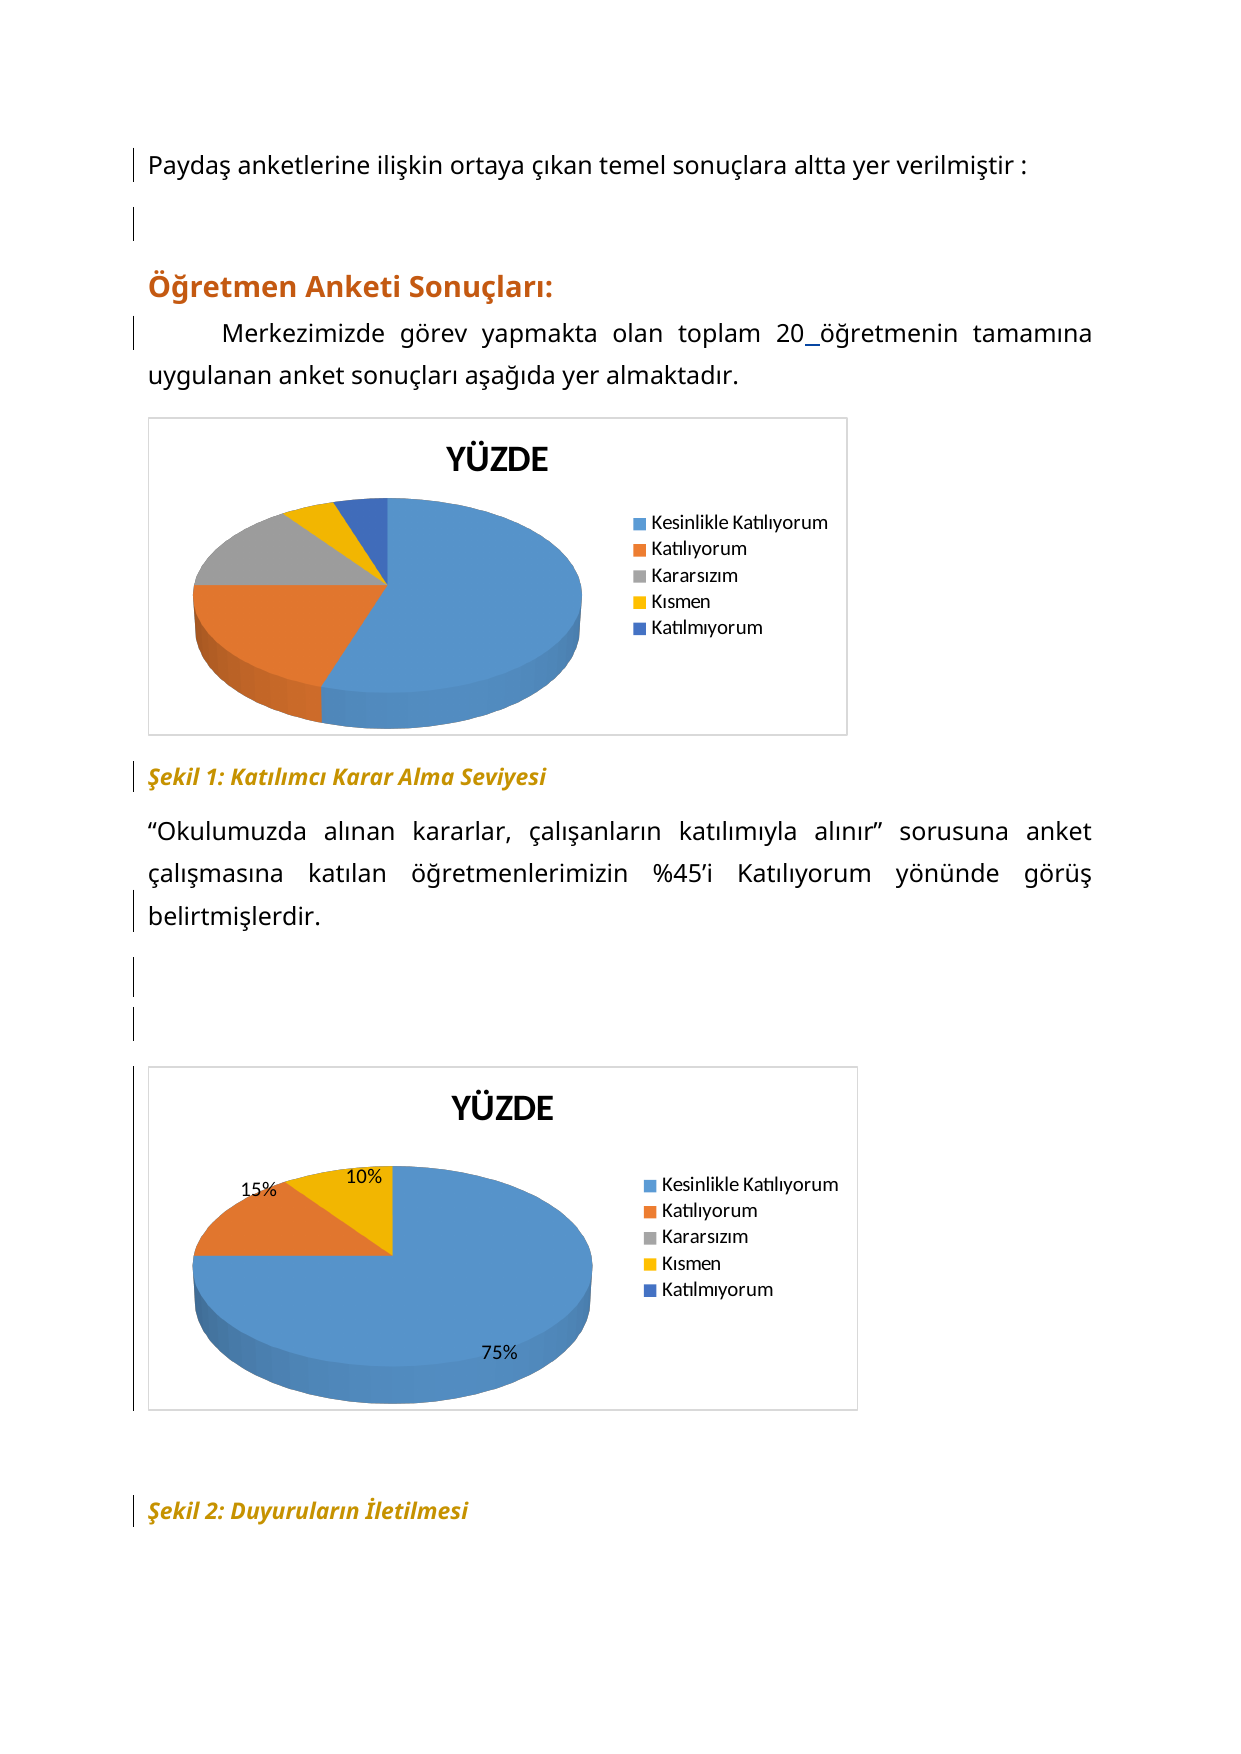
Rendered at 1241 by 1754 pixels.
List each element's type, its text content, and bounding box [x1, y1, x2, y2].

text Şekil 1: Katılımcı Karar Alma Seviyesi [148, 761, 1093, 792]
text Şekil 2: Duyuruların İletilmesi [148, 1495, 1093, 1527]
text “Okulumuzda alınan kararlar, çalışanların katılımıyla alınır” sorusuna anket çalışmasına katılan öğretmenlerimizin %45’i Katılıyorum yönünde görüş belirtmişlerdir. [148, 813, 1093, 932]
text Merkezimizde görev yapmakta olan toplam 20öğretmenin tamamına uygulanan anket sonuçları aşağıda yer almaktadır. [148, 316, 1093, 392]
subtitle Öğretmen Anketi Sonuçları: [148, 266, 1093, 306]
text Paydaş anketlerine ilişkin ortaya çıkan temel sonuçlara altta yer verilmiştir : [148, 148, 1093, 182]
